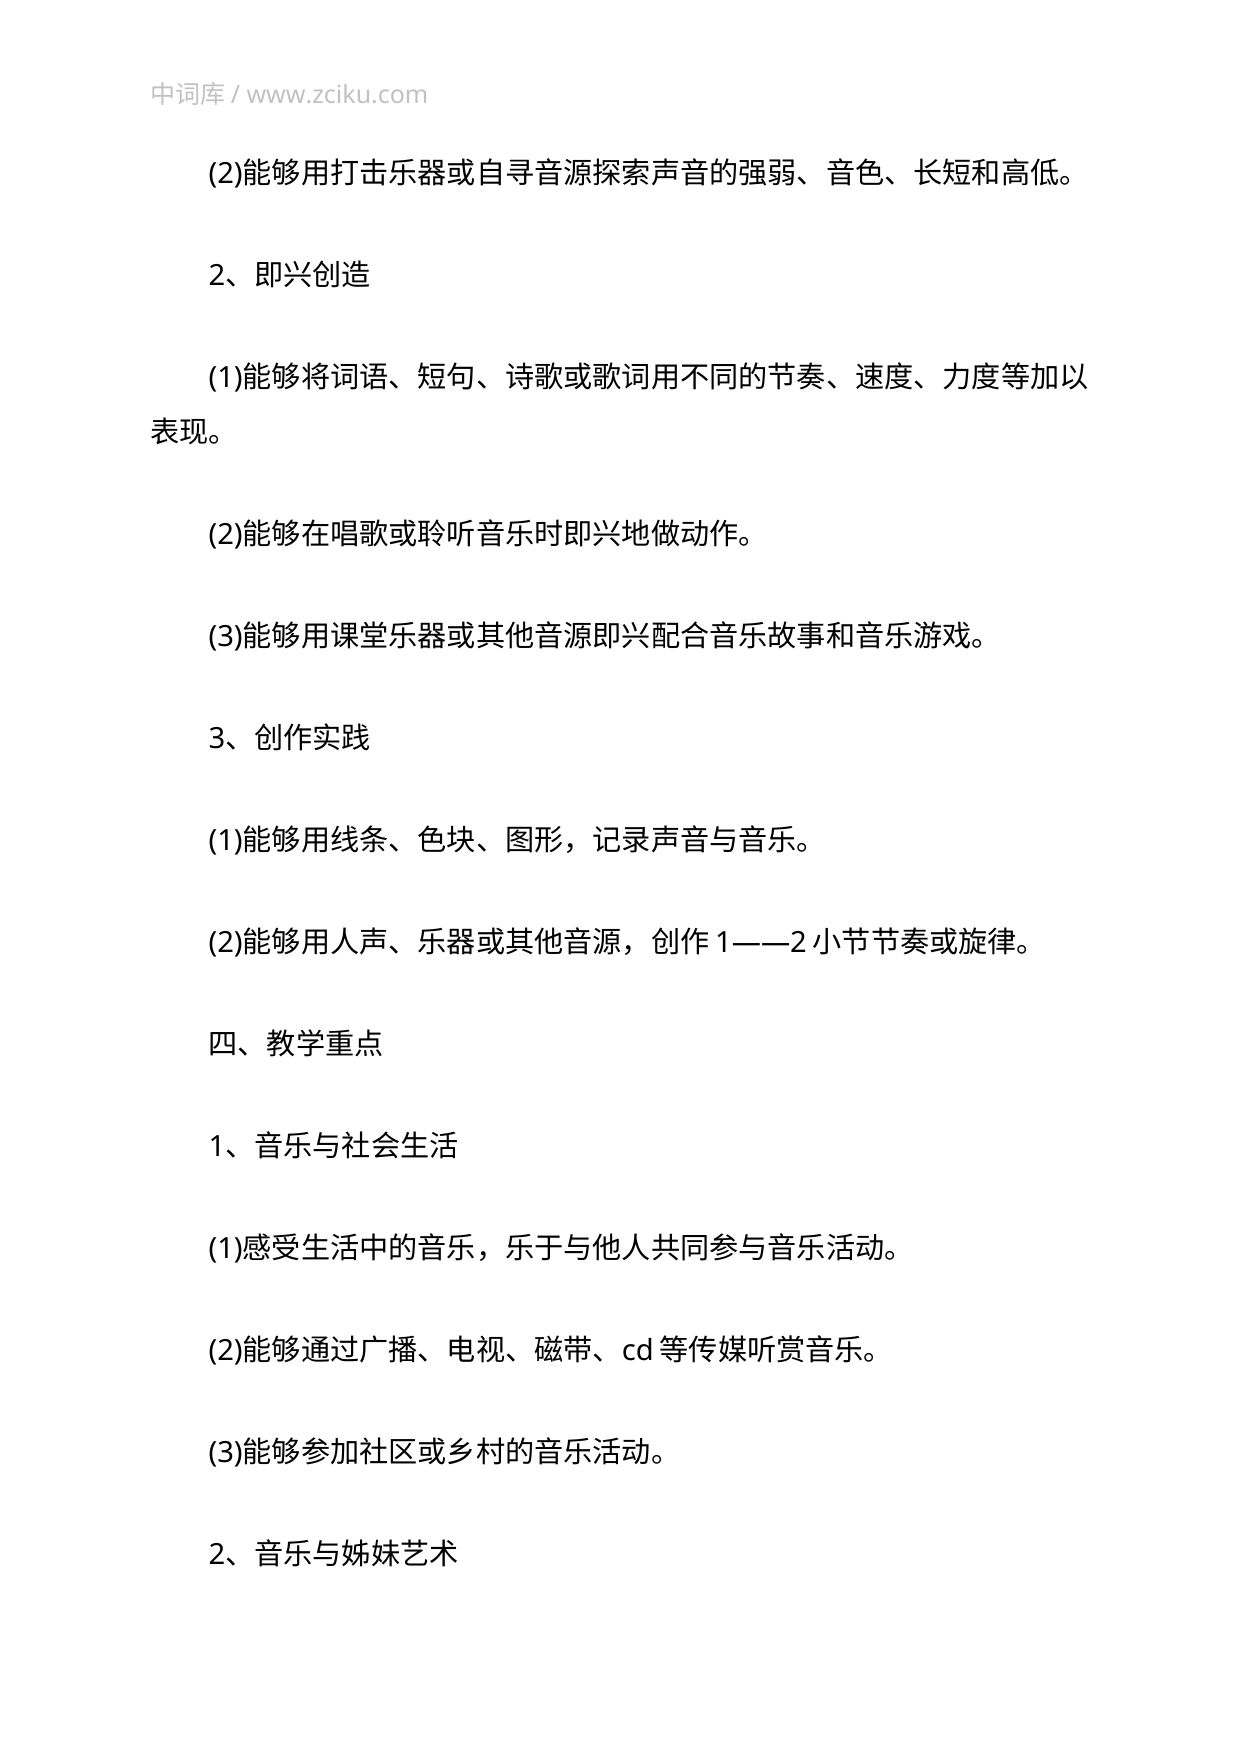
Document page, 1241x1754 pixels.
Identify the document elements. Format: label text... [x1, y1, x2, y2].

text (3)能够参加社区或乡村的音乐活动。 [150, 1428, 1090, 1471]
text (1)感受生活中的音乐，乐于与他人共同参与音乐活动。 [150, 1224, 1090, 1267]
text (1)能够将词语、短句、诗歌或歌词用不同的节奏、速度、力度等加以表现。 [150, 354, 1090, 451]
text (2)能够在唱歌或聆听音乐时即兴地做动作。 [150, 511, 1090, 553]
text (1)能够用线条、色块、图形，记录声音与音乐。 [150, 817, 1090, 859]
text 2、即兴创造 [150, 252, 1090, 294]
text 2、音乐与姊妹艺术 [150, 1530, 1090, 1573]
text 四、教学重点 [150, 1021, 1090, 1063]
text 3、创作实践 [150, 715, 1090, 757]
text 1、音乐与社会生活 [150, 1122, 1090, 1165]
text (2)能够通过广播、电视、磁带、cd等传媒听赏音乐。 [150, 1326, 1090, 1369]
text (3)能够用课堂乐器或其他音源即兴配合音乐故事和音乐游戏。 [150, 613, 1090, 655]
text (2)能够用打击乐器或自寻音源探索声音的强弱、音色、长短和高低。 [150, 150, 1090, 192]
text (2)能够用人声、乐器或其他音源，创作1——2小节节奏或旋律。 [150, 919, 1090, 961]
